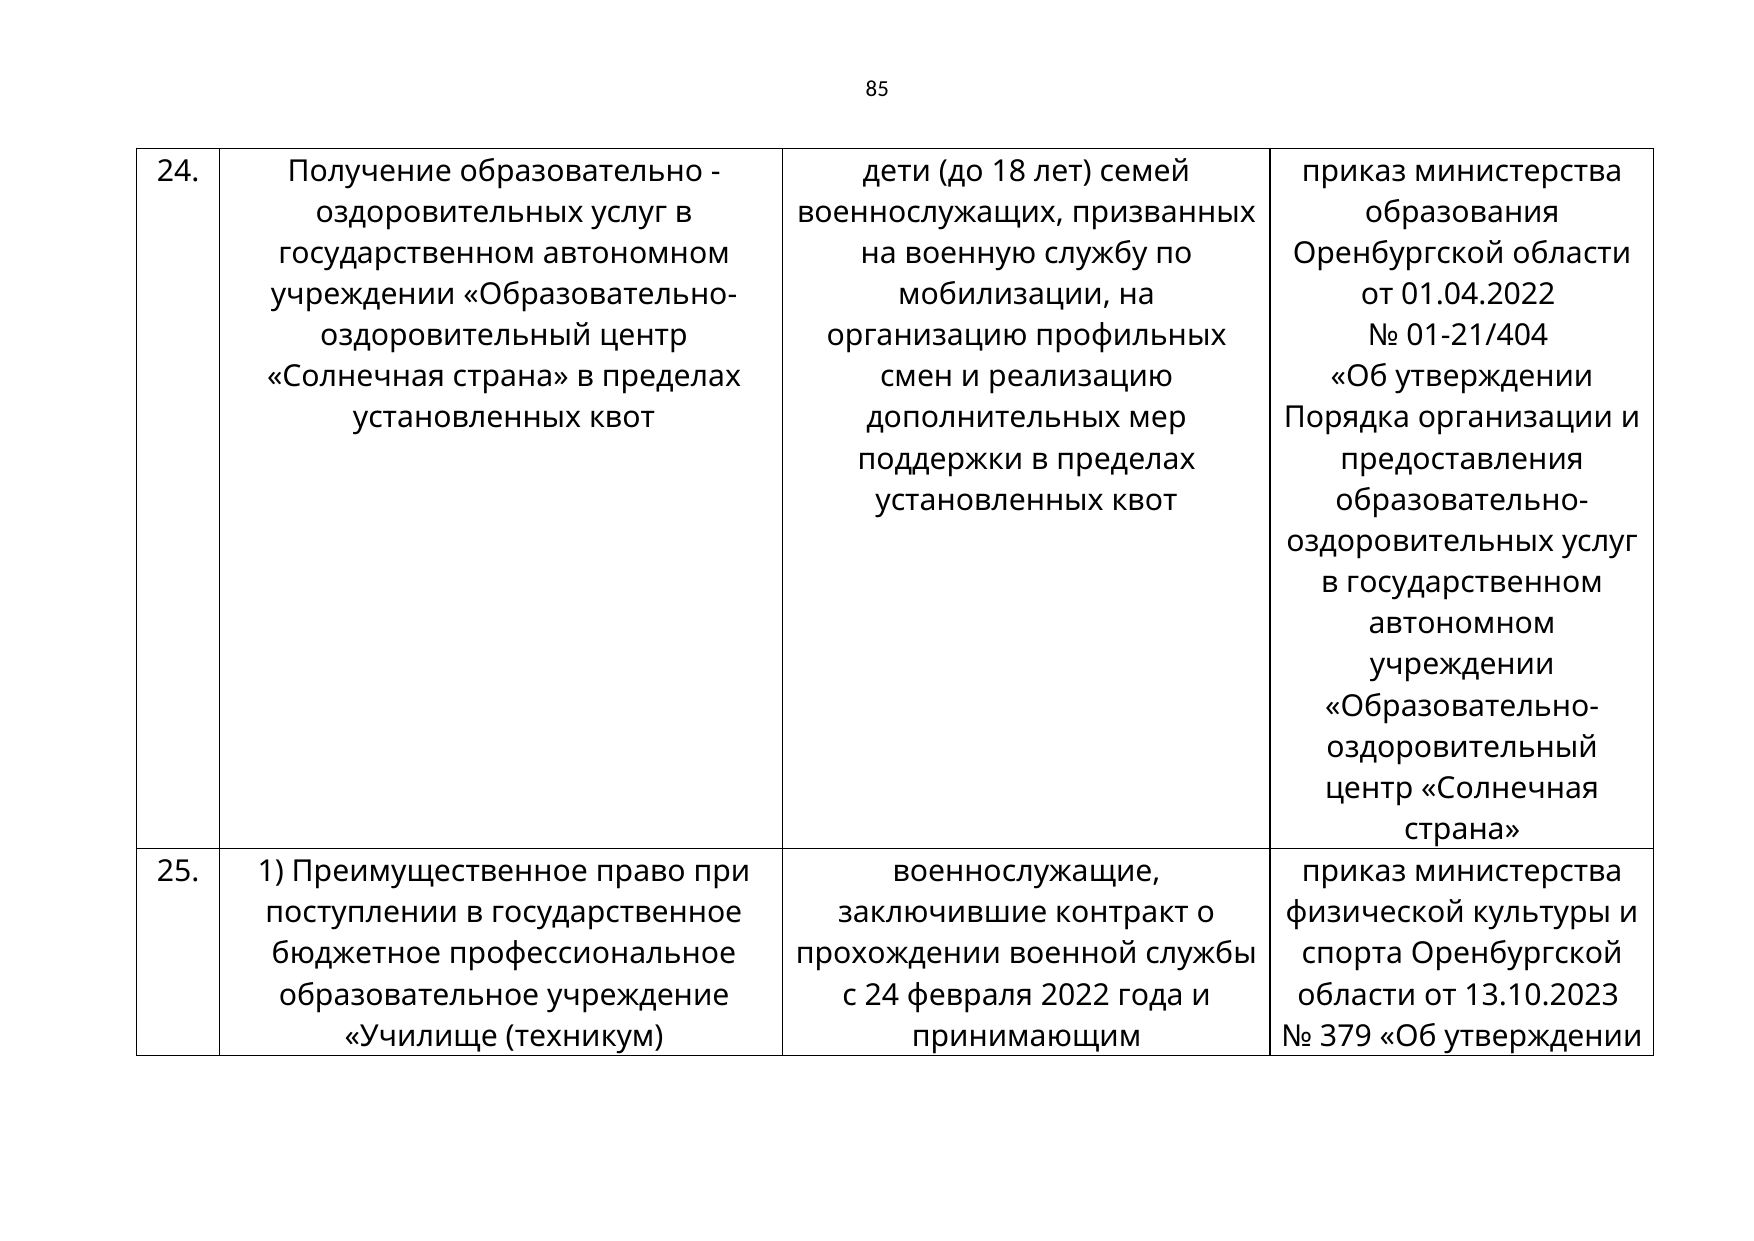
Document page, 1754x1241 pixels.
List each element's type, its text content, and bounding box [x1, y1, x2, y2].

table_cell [783, 849, 1269, 1055]
table_cell 24. [137, 149, 219, 848]
table_cell приказ министерства образования Оренбургской области от 01.04.2022 № 01-21/404 «Об утверждении Порядка организации и предоставления образовательно-оздоровительных услуг в государственном автономном учреждении «Образовательно-оздоровительный центр «Солнечная страна» [1271, 149, 1653, 848]
table_cell дети (до 18 лет) семей военнослужащих, призванных на военную службу по мобилизации, на организацию профильных смен и реализацию дополнительных мер поддержки в пределах установленных квот [783, 149, 1269, 848]
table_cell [220, 849, 782, 1055]
table_cell Получение образовательно - оздоровительных услуг в государственном автономном учреждении «Образовательно-оздоровительный центр «Солнечная страна» в пределах установленных квот [220, 149, 782, 848]
table_cell 25. [137, 849, 219, 1055]
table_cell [1271, 849, 1653, 1055]
